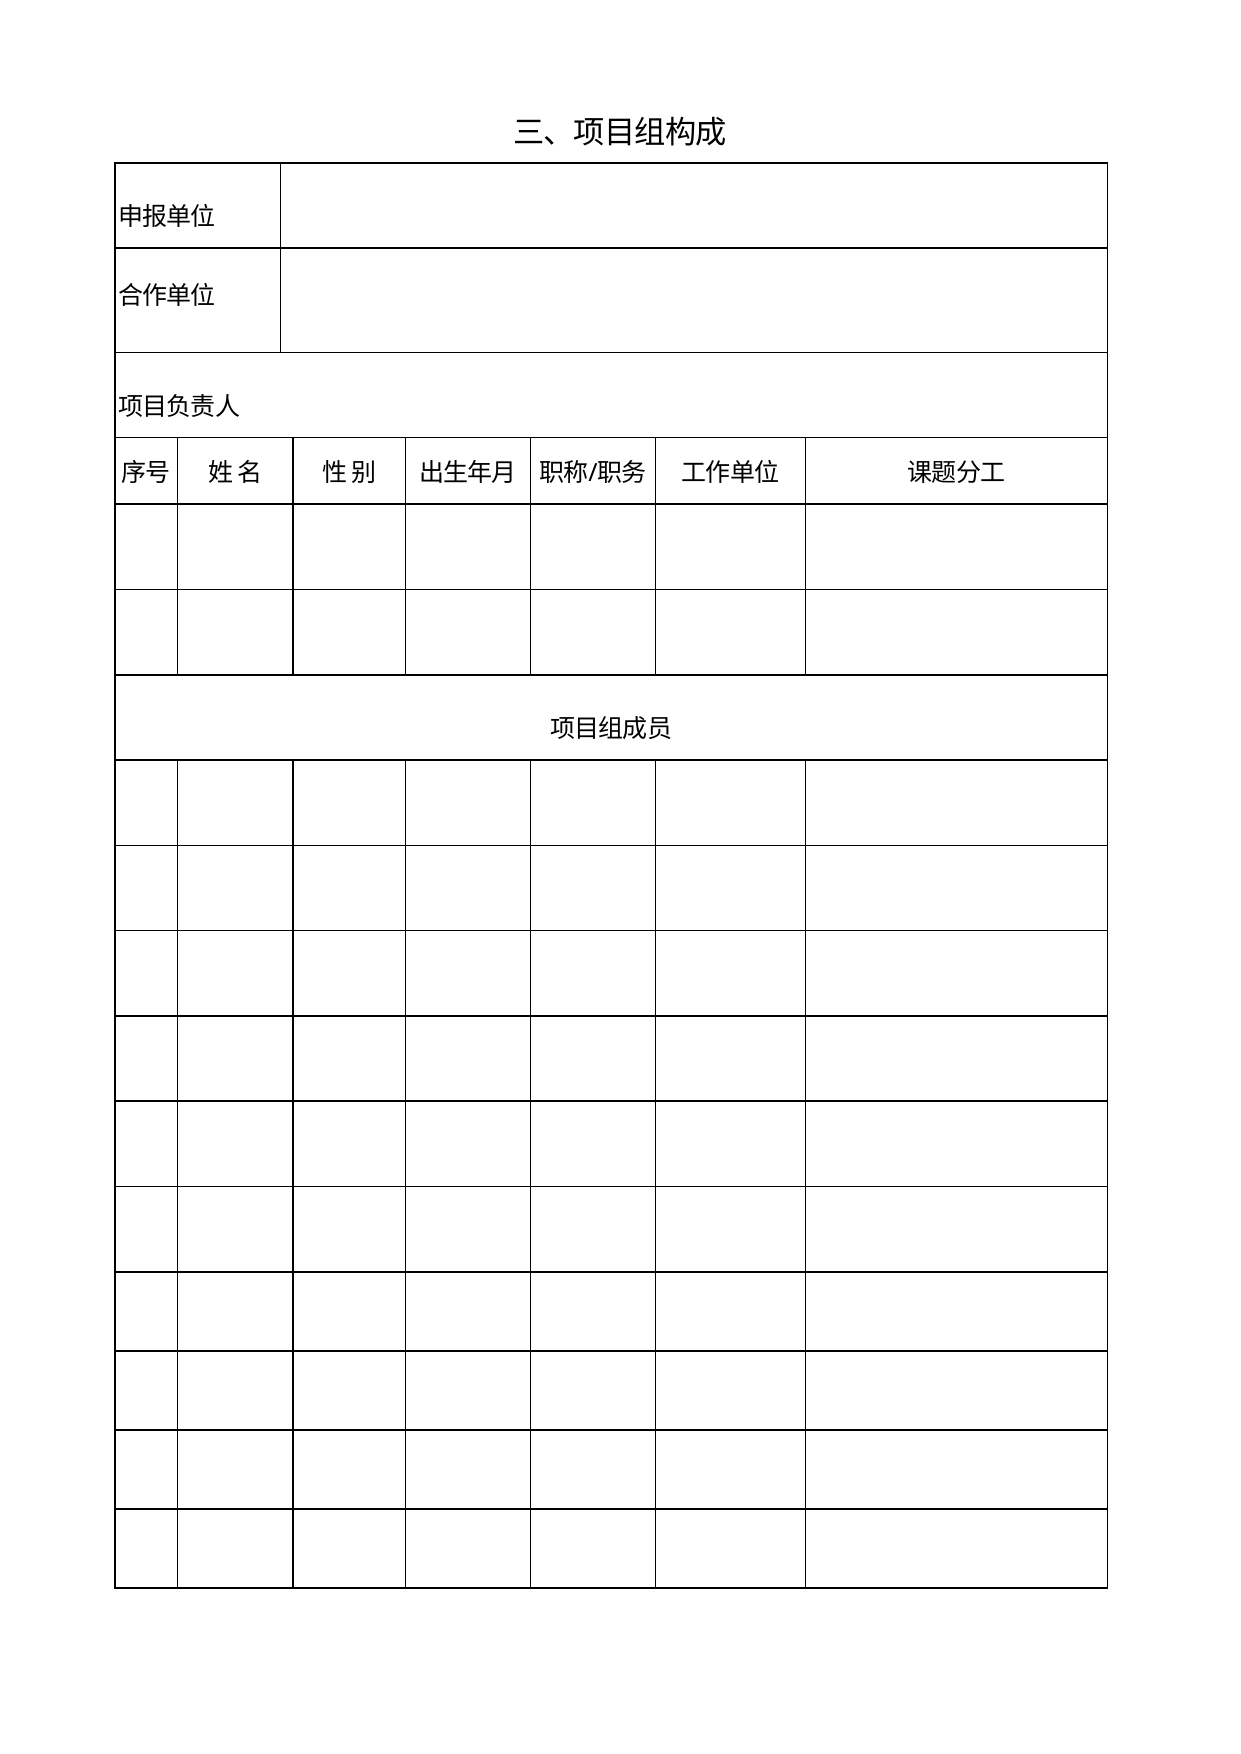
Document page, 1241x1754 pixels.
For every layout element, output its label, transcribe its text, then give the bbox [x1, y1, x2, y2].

table_cell [406, 761, 530, 844]
table_cell [406, 1017, 530, 1100]
table_cell [281, 249, 1107, 351]
table_cell [656, 505, 805, 588]
table_cell 项目负责人 [116, 353, 1107, 437]
table_cell [116, 1510, 177, 1587]
table_cell [294, 761, 405, 844]
table_cell [806, 1273, 1107, 1350]
table_cell [406, 931, 530, 1015]
table_cell [406, 1431, 530, 1508]
table_cell [806, 1017, 1107, 1100]
table_cell [806, 931, 1107, 1015]
table_cell 序号 [116, 438, 177, 503]
table_cell 项目组成员 [116, 676, 1107, 759]
table_cell 课题分工 [806, 438, 1107, 503]
table_cell [806, 1102, 1107, 1186]
table_cell [806, 505, 1107, 588]
table_cell [116, 846, 177, 930]
table_cell [531, 1273, 655, 1350]
table_cell [178, 505, 292, 588]
table_cell [531, 1352, 655, 1429]
table_cell [531, 761, 655, 844]
table_cell [531, 1187, 655, 1271]
table_cell [294, 1431, 405, 1508]
table_cell [116, 1017, 177, 1100]
table_cell [656, 1017, 805, 1100]
table_cell [406, 1273, 530, 1350]
table_cell [294, 1352, 405, 1429]
table_cell [806, 1352, 1107, 1429]
table_cell [531, 931, 655, 1015]
table_cell [406, 590, 530, 674]
table_cell [294, 1273, 405, 1350]
table_cell [531, 1431, 655, 1508]
table_cell [531, 505, 655, 588]
table_cell [656, 931, 805, 1015]
table_header 申报单位 [116, 164, 280, 247]
table_cell [406, 1187, 530, 1271]
table_cell [294, 931, 405, 1015]
table_cell [656, 761, 805, 844]
table_cell [116, 1431, 177, 1508]
table_cell [178, 1017, 292, 1100]
table_cell [294, 505, 405, 588]
table_cell [178, 931, 292, 1015]
table_cell [294, 1510, 405, 1587]
table_cell [178, 1352, 292, 1429]
table_cell [406, 1352, 530, 1429]
table_cell [656, 1187, 805, 1271]
table_cell [656, 1102, 805, 1186]
table_cell 性 别 [294, 438, 405, 503]
table_cell [656, 846, 805, 930]
table_cell [656, 590, 805, 674]
table_cell [178, 1431, 292, 1508]
table_cell [116, 1187, 177, 1271]
table_cell 姓 名 [178, 438, 292, 503]
table_cell [294, 846, 405, 930]
table_cell [116, 505, 177, 588]
table_cell [806, 846, 1107, 930]
table_cell [178, 590, 292, 674]
table_cell [531, 1102, 655, 1186]
table_cell [406, 505, 530, 588]
table_cell [656, 1273, 805, 1350]
table_cell [406, 1510, 530, 1587]
table_cell [178, 1510, 292, 1587]
table_cell [116, 590, 177, 674]
table_cell [116, 931, 177, 1015]
table_cell [806, 1431, 1107, 1508]
table_cell [806, 1510, 1107, 1587]
text 三、项目组构成 [118, 97, 1122, 162]
table_cell 工作单位 [656, 438, 805, 503]
table_cell [531, 1510, 655, 1587]
table_cell [406, 1102, 530, 1186]
table_cell [294, 590, 405, 674]
table_cell 出生年月 [406, 438, 530, 503]
table_cell [178, 1102, 292, 1186]
table_header [281, 164, 1107, 247]
table_cell [656, 1352, 805, 1429]
table_cell [116, 1102, 177, 1186]
table_cell 职称/职务 [531, 438, 655, 503]
table_cell [656, 1431, 805, 1508]
table_cell [531, 846, 655, 930]
table_cell [116, 1352, 177, 1429]
table_cell [806, 1187, 1107, 1271]
table_cell [406, 846, 530, 930]
table_cell [656, 1510, 805, 1587]
table_cell [531, 1017, 655, 1100]
table_cell [116, 1273, 177, 1350]
table_cell [178, 1187, 292, 1271]
table_cell [116, 761, 177, 844]
table_cell [178, 846, 292, 930]
table_cell [294, 1102, 405, 1186]
table_cell 合作单位 [116, 249, 280, 351]
table_cell [294, 1187, 405, 1271]
table_cell [178, 1273, 292, 1350]
table_cell [806, 761, 1107, 844]
table_cell [531, 590, 655, 674]
table_cell [178, 761, 292, 844]
table_cell [294, 1017, 405, 1100]
table_cell [806, 590, 1107, 674]
